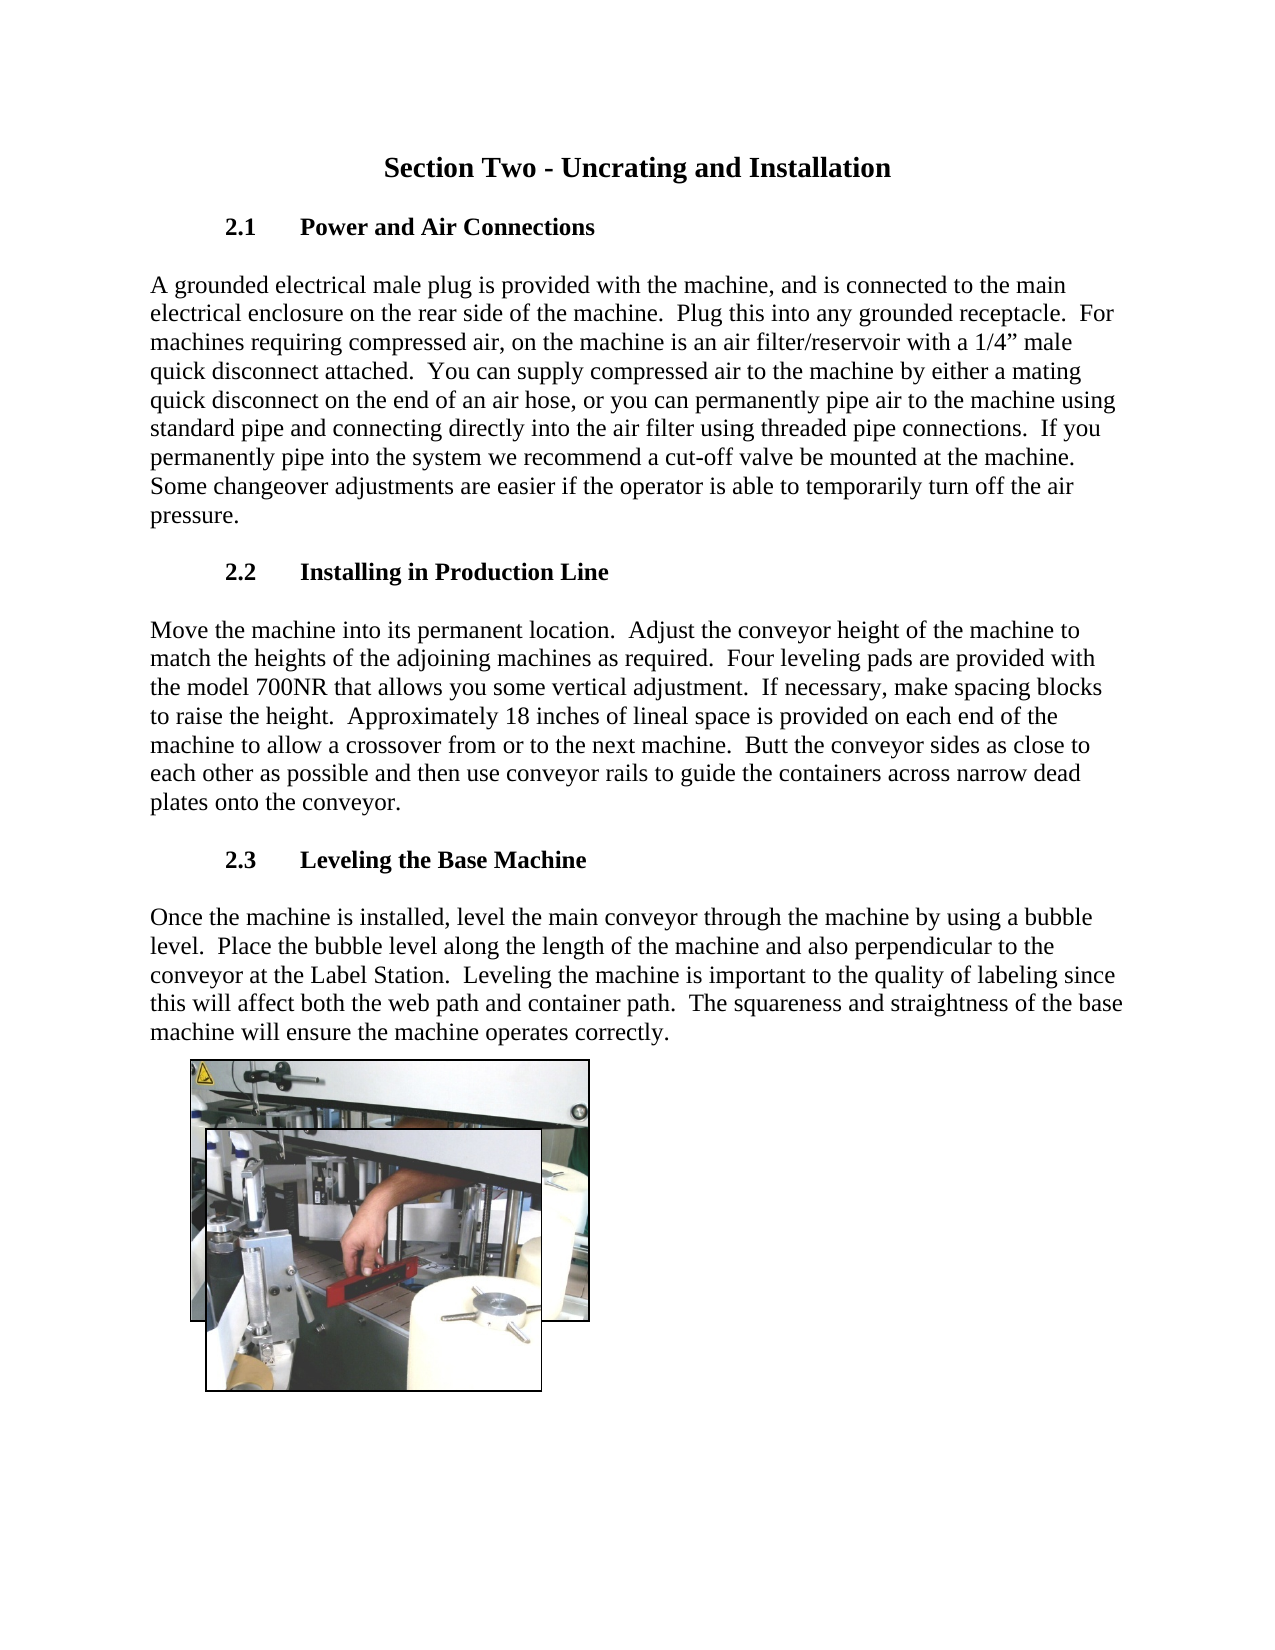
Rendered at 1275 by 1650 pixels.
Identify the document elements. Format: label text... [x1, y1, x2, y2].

text 2.2 Installing in Production Line [150, 557, 1125, 586]
picture [191, 1061, 588, 1320]
text Section Two - Uncrating and Installation [150, 150, 1125, 183]
text Once the machine is installed, level the main conveyor through the machine by using a bubble level. Place the bubble level along the length of the machine and also perpendicular to the conveyor at the Label Station. Leveling the machine is important to the quality of labeling since this will affect both the web path and container path. The squareness and straightness of the base machine will ensure the machine operates correctly. [150, 902, 1125, 1046]
text 2.1 Power and Air Connections [150, 212, 1125, 241]
text Move the machine into its permanent location. Adjust the conveyor height of the machine to match the heights of the adjoining machines as required. Four leveling pads are provided with the model 700NR that allows you some vertical adjustment. If necessary, make spacing blocks to raise the height. Approximately 18 inches of lineal space is provided on each end of the machine to allow a crossover from or to the next machine. Butt the conveyor sides as close to each other as possible and then use conveyor rails to guide the containers across narrow dead plates onto the conveyor. [150, 615, 1125, 816]
picture [207, 1130, 541, 1390]
text 2.3 Leveling the Base Machine [150, 845, 1125, 873]
text A grounded electrical male plug is provided with the machine, and is connected to the main electrical enclosure on the rear side of the machine. Plug this into any grounded receptacle. For machines requiring compressed air, on the machine is an air filter/reservoir with a 1/4” male quick disconnect attached. You can supply compressed air to the machine by either a mating quick disconnect on the end of an air hose, or you can permanently pipe air to the machine using standard pipe and connecting directly into the air filter using threaded pipe connections. If you permanently pipe into the system we recommend a cut-off valve be mounted at the machine. Some changeover adjustments are easier if the operator is able to temporarily turn off the air pressure. [150, 270, 1125, 528]
